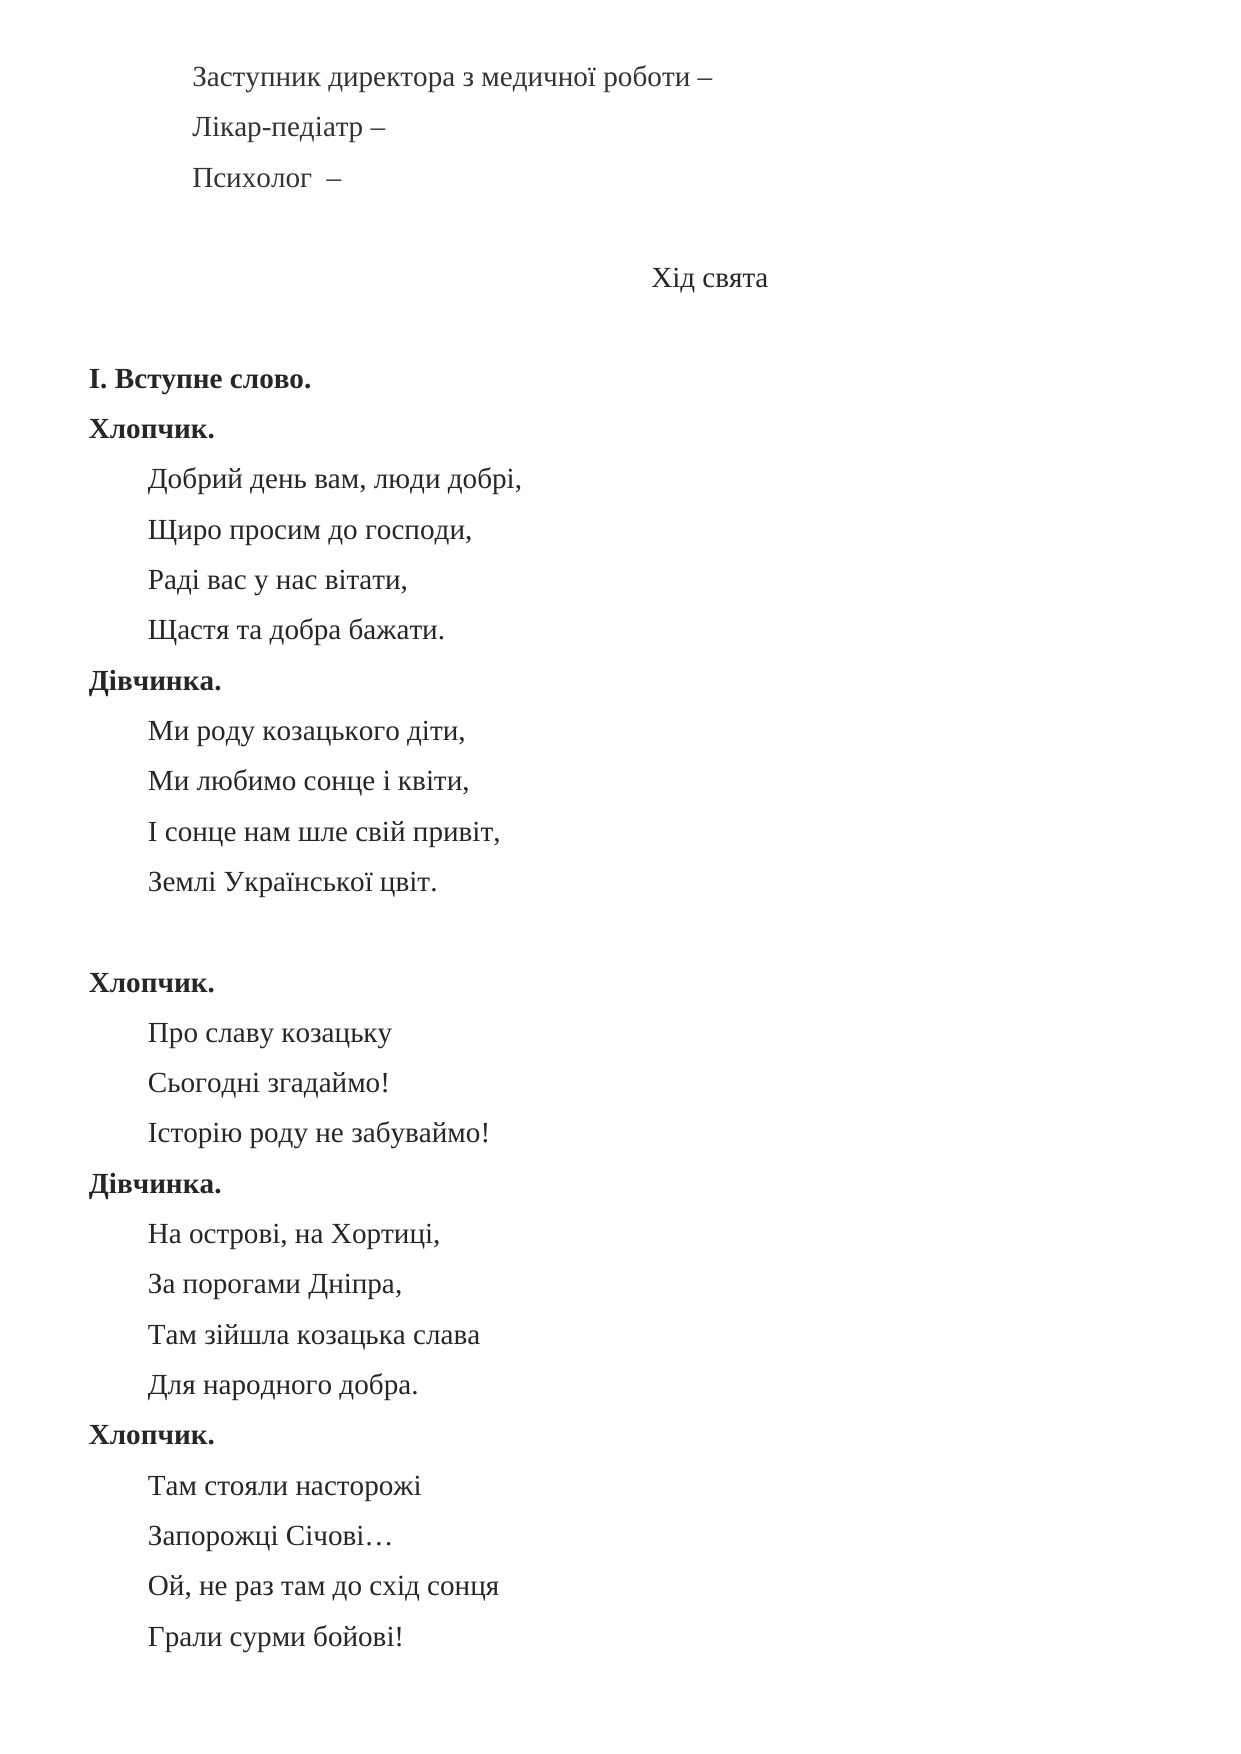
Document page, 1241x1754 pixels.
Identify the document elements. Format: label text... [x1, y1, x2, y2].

text Хлопчик. [89, 1417, 1181, 1451]
text Добрий день вам, люди добрі, Щиро просим до господи, Раді вас у нас вітати, Щастя та добра бажати. [148, 462, 1181, 646]
text Про славу козацьку Сьогодні згадаймо! Історію роду не забуваймо! [148, 1015, 1181, 1149]
text Там зійшла козацька слава [148, 1317, 1181, 1350]
text Запорожці Січові… [148, 1518, 1181, 1552]
text Хлопчик. [89, 411, 1181, 445]
text За порогами Дніпра, [148, 1267, 1181, 1300]
text Психолог – [192, 160, 1181, 193]
text Ми роду козацького діти, Ми любимо сонце і квіти, І сонце нам шле свій привіт, Землі Української цвіт. [148, 713, 1181, 898]
text І. Вступне слово. [89, 311, 1181, 394]
text Дівчинка. [89, 663, 1181, 696]
text Хлопчик. [89, 965, 1181, 998]
text Заступник директора з медичної роботи – [192, 59, 1181, 93]
text Грали сурми бойові! [148, 1619, 1181, 1652]
text Лікар-педіатр – [192, 109, 1181, 143]
text Хід свята [89, 260, 1181, 294]
text Там стояли насторожі [148, 1468, 1181, 1501]
text На острові, на Хортиці, [148, 1216, 1181, 1250]
text Дівчинка. [89, 1166, 1181, 1199]
text Для народного добра. [148, 1367, 1181, 1401]
text Ой, не раз там до схід сонця [148, 1568, 1181, 1602]
